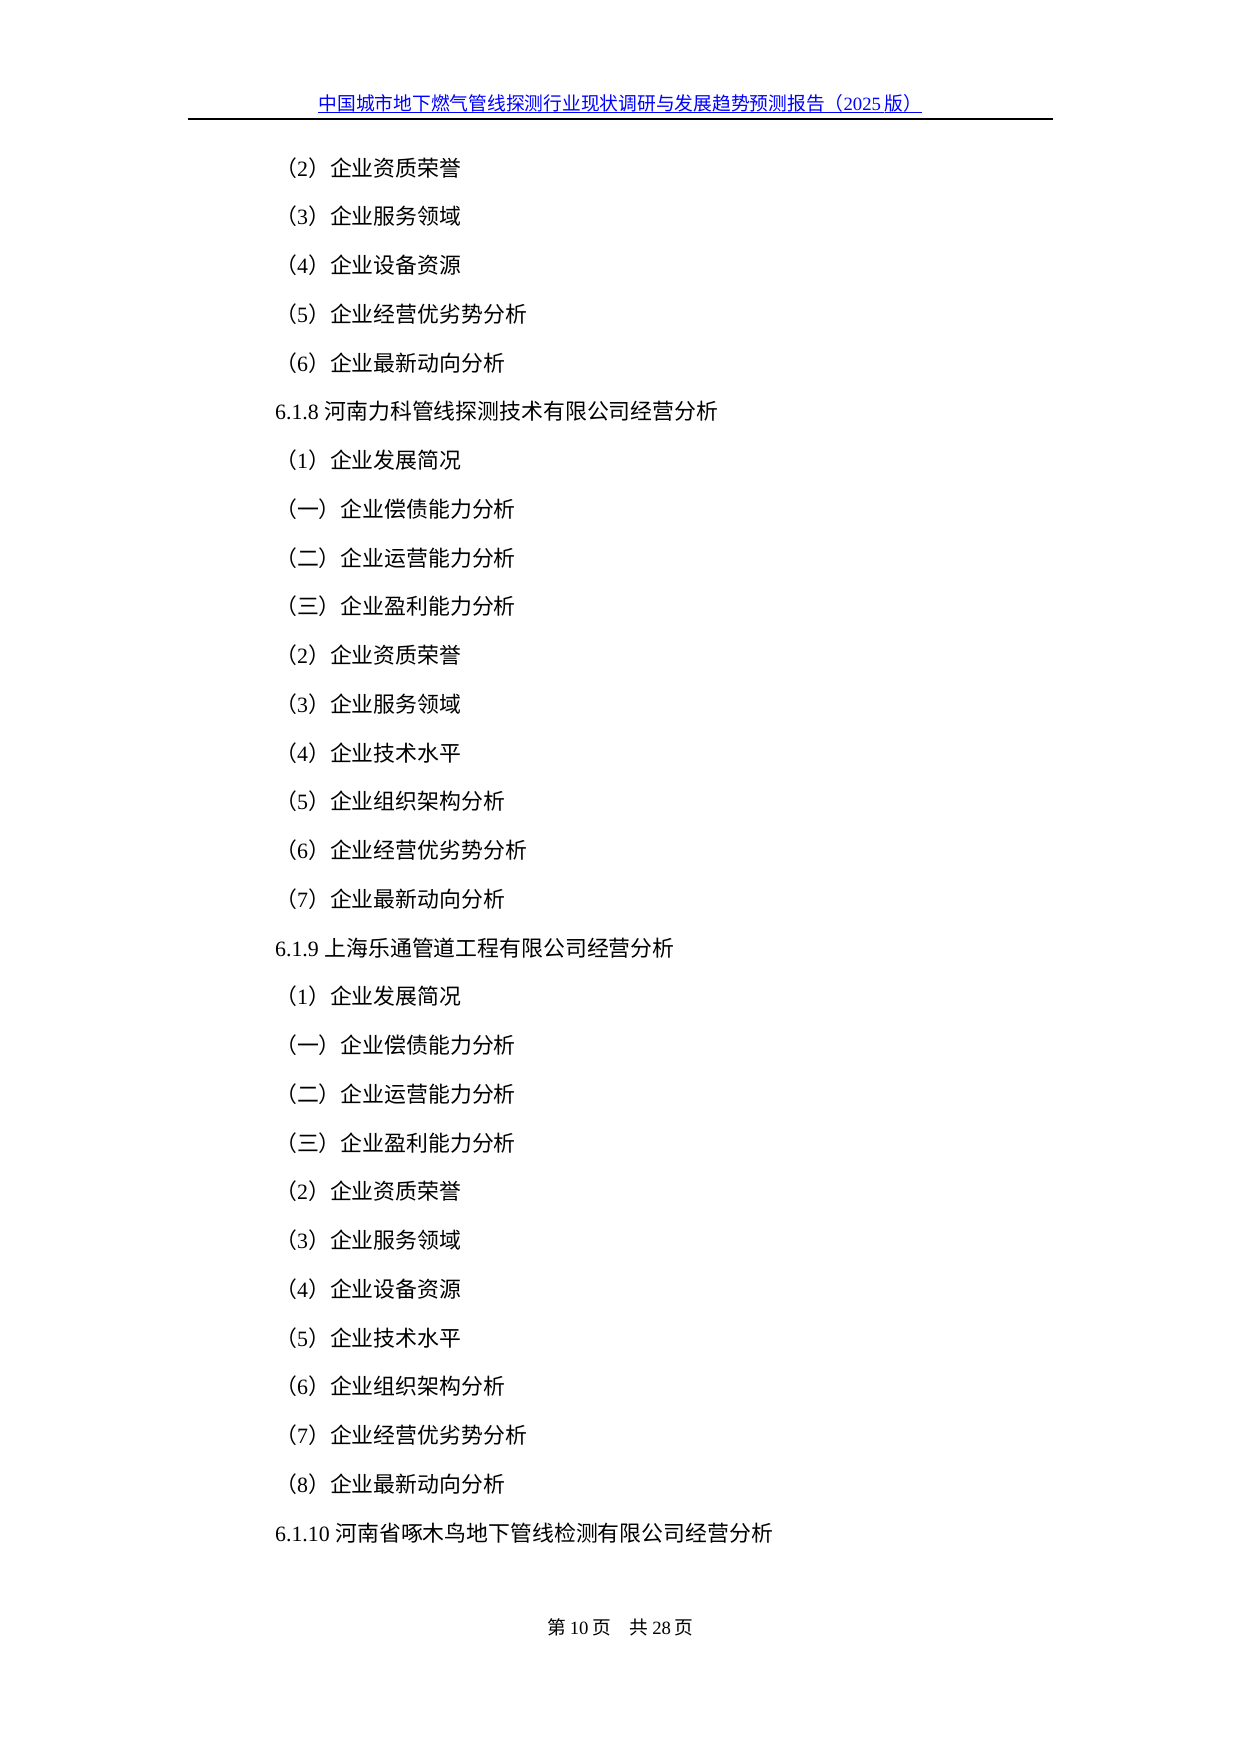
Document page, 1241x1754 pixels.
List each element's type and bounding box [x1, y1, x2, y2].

text [187, 150, 1053, 1548]
